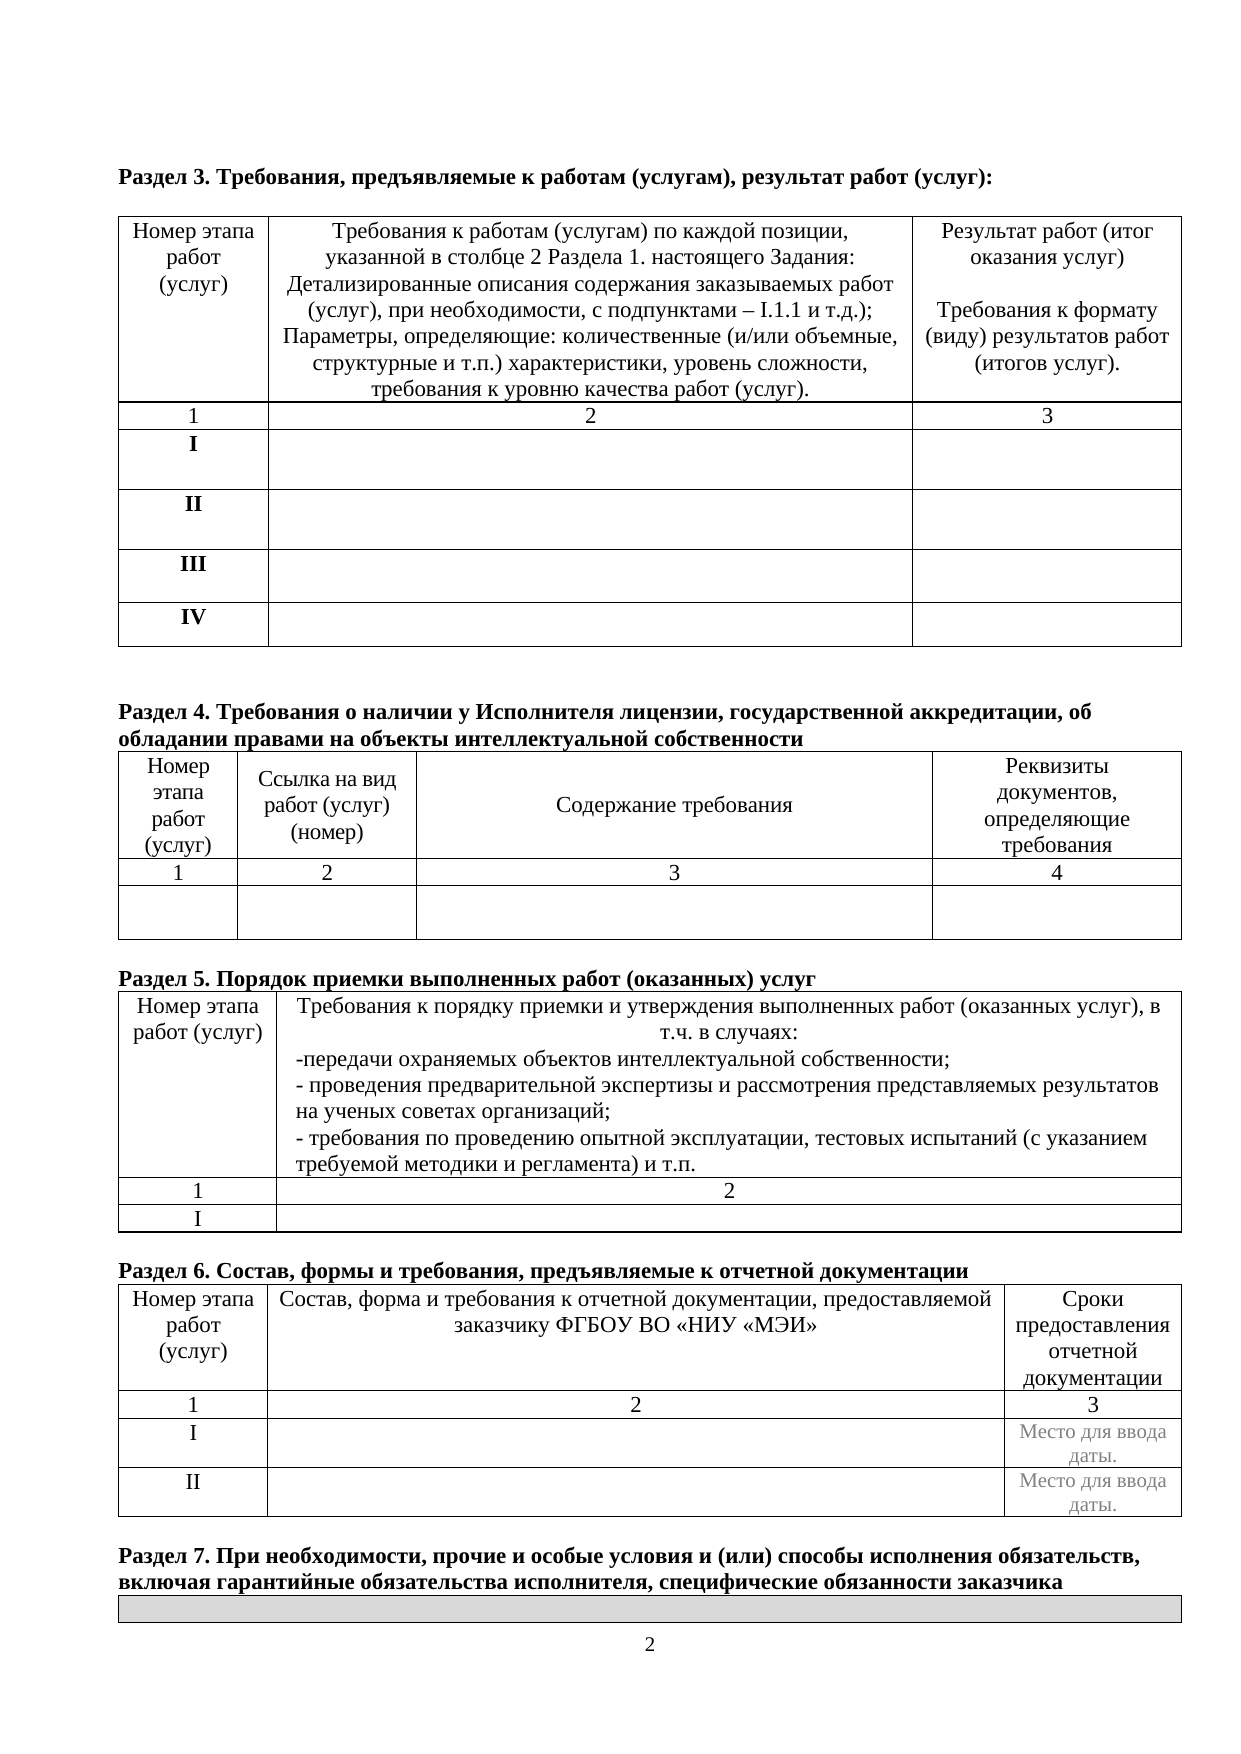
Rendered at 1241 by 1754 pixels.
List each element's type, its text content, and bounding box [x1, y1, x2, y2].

table_header Номер этапа работ (услуг) [119, 752, 237, 857]
table_cell 4 [933, 859, 1181, 885]
table_header Требования к работам (услугам) по каждой позиции, указанной в столбце 2 Раздела 1. настоящего Задания: Детализированные описания содержания заказываемых работ (услуг), при необходимости, с подпунктами – I.1.1 и т.д.); Параметры, определяющие: количественные (и/или объемные, структурные и т.п.) характеристики, уровень сложности, требования к уровню качества работ (услуг). [269, 217, 912, 401]
text Раздел 7. При необходимости, прочие и особые условия и (или) способы исполнения обязательств, включая гарантийные обязательства исполнителя, специфические обязанности заказчика [118, 1542, 1181, 1595]
table_cell 3 [913, 403, 1181, 429]
table_cell III [119, 550, 268, 602]
table_cell [913, 603, 1181, 646]
table_cell [277, 1205, 1181, 1231]
table_cell [913, 430, 1181, 489]
table_cell 1 [119, 859, 237, 885]
text Раздел 3. Требования, предъявляемые к работам (услугам), результат работ (услуг): [118, 163, 1181, 189]
table_header Реквизиты документов, определяющие требования [933, 752, 1181, 857]
table_cell [119, 886, 237, 939]
table_cell IV [119, 603, 268, 646]
text Раздел 4. Требования о наличии у Исполнителя лицензии, государственной аккредитации, об обладании правами на объекты интеллектуальной собственности [118, 698, 1181, 751]
table_header Содержание требования [417, 752, 932, 857]
table_cell [913, 550, 1181, 602]
table_header Результат работ (итог оказания услуг) Требования к формату (виду) результатов работ (итогов услуг). [913, 217, 1181, 401]
table_cell 2 [238, 859, 416, 885]
table_header Состав, форма и требования к отчетной документации, предоставляемой заказчику ФГБОУ ВО «НИУ «МЭИ» [268, 1285, 1004, 1390]
table_header Номер этапа работ (услуг) [119, 1285, 267, 1390]
table_header Требования к порядку приемки и утверждения выполненных работ (оказанных услуг), в т.ч. в случаях: -передачи охраняемых объектов интеллектуальной собственности; - проведения предварительной экспертизы и рассмотрения представляемых результатов на ученых советах организаций; - требования по проведению опытной эксплуатации, тестовых испытаний (с указанием требуемой методики и регламента) и т.п. [277, 992, 1181, 1177]
table_cell [269, 550, 912, 602]
table_cell 1 [119, 1391, 267, 1418]
table_cell [268, 1419, 1004, 1467]
table_cell I [119, 1205, 276, 1231]
table_cell 1 [119, 1178, 276, 1204]
table_cell 2 [277, 1178, 1181, 1204]
table_cell I [119, 1419, 267, 1467]
table_cell [269, 430, 912, 489]
table_cell [417, 886, 932, 939]
table_cell II [119, 490, 268, 549]
table_cell 1 [119, 403, 268, 429]
table_cell [269, 490, 912, 549]
table_cell 3 [1005, 1391, 1181, 1418]
table_header Ссылка на вид работ (услуг) (номер) [238, 752, 416, 857]
table_cell 2 [269, 403, 912, 429]
table_cell [933, 886, 1181, 939]
table_cell I [119, 430, 268, 489]
table_header [119, 1596, 1181, 1622]
table_cell II [119, 1468, 267, 1516]
text Раздел 6. Состав, формы и требования, предъявляемые к отчетной документации [118, 1257, 1181, 1284]
table_cell 3 [417, 859, 932, 885]
table_header Номер этапа работ (услуг) [119, 992, 276, 1177]
table_cell [238, 886, 416, 939]
table_cell 2 [268, 1391, 1004, 1418]
table_header Сроки предоставления отчетной документации [1005, 1285, 1181, 1390]
table_header Номер этапа работ (услуг) [119, 217, 268, 401]
table_cell [913, 490, 1181, 549]
text Раздел 5. Порядок приемки выполненных работ (оказанных) услуг [118, 965, 1181, 991]
table_cell [268, 1468, 1004, 1516]
table_cell [269, 603, 912, 646]
